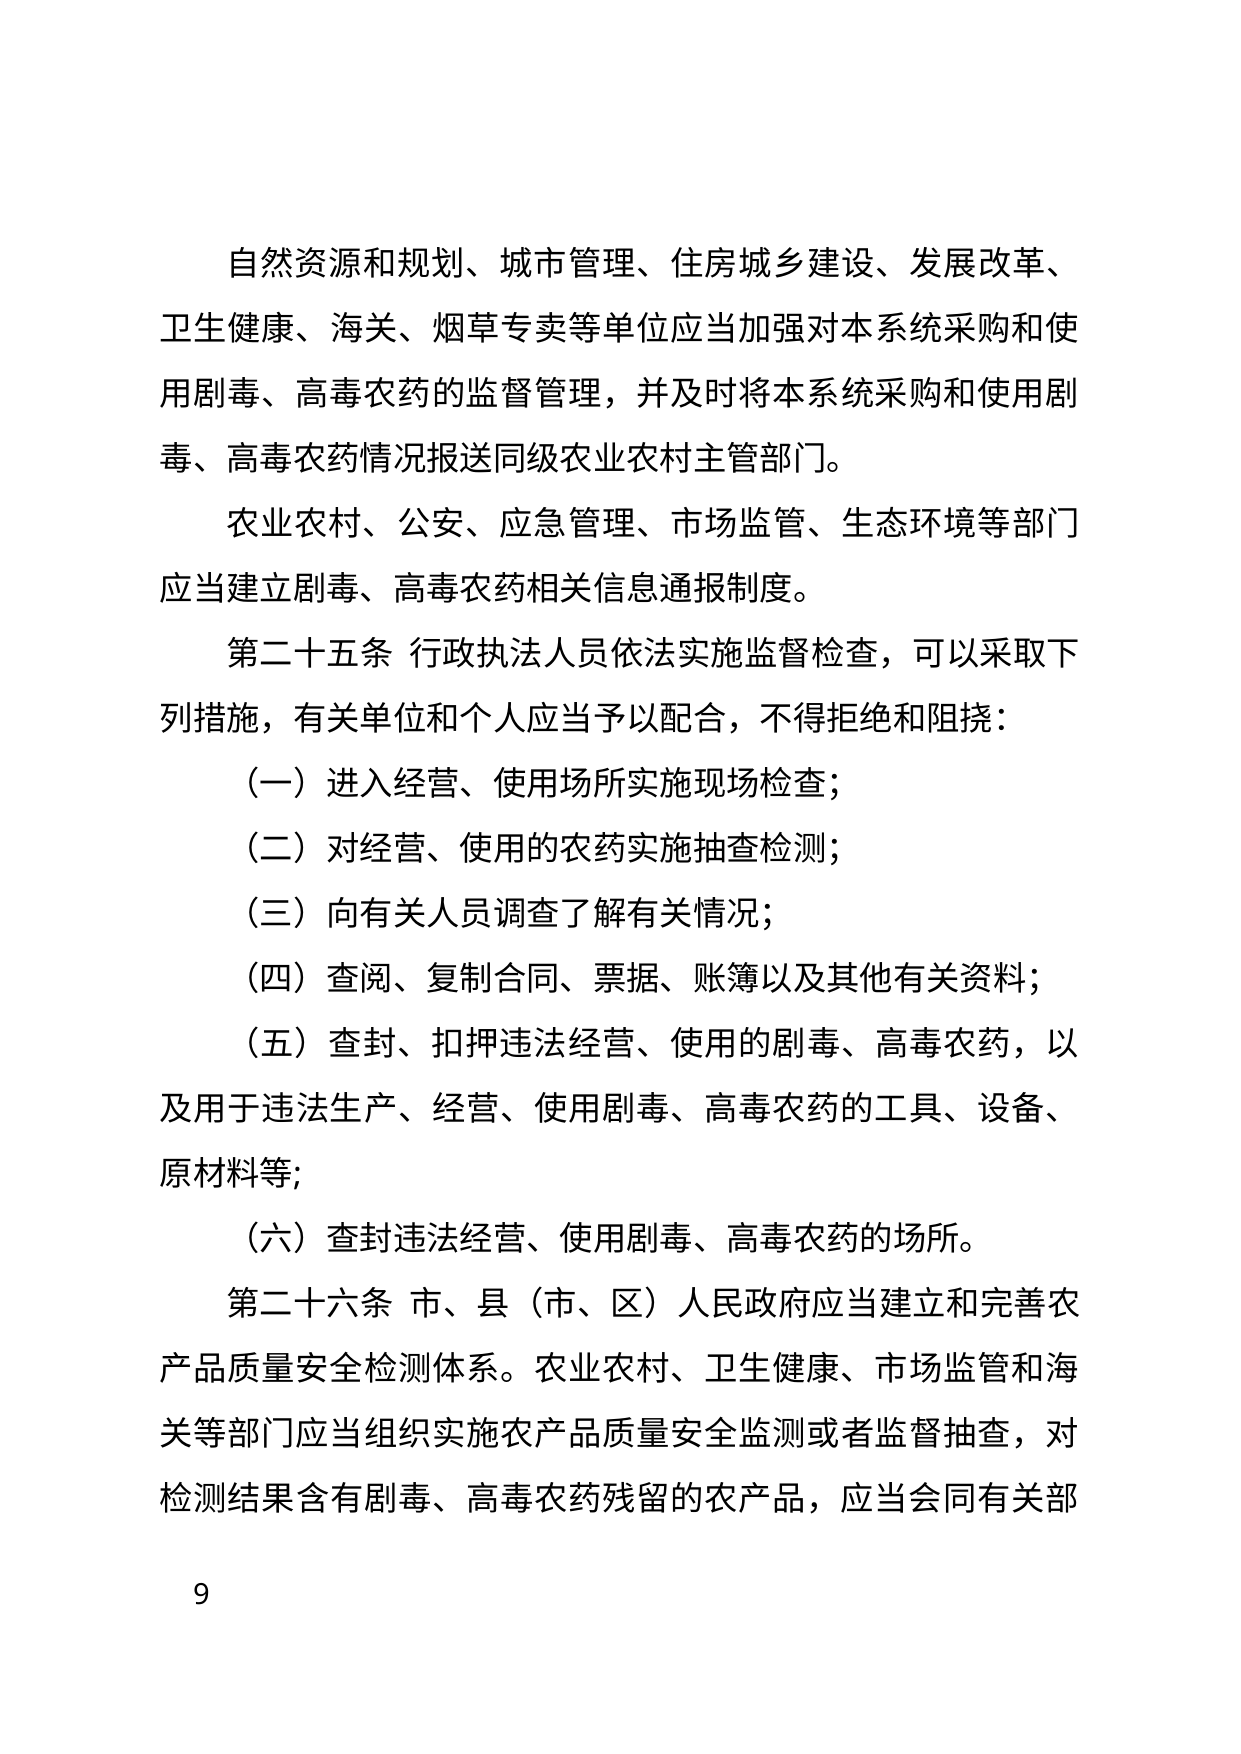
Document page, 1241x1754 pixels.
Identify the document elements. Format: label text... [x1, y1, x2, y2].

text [159, 1268, 1081, 1528]
text （四）查阅、复制合同、票据、账簿以及其他有关资料； [159, 943, 1081, 1008]
text （一）进入经营、使用场所实施现场检查； [159, 748, 1081, 813]
text 农业农村、公安、应急管理、市场监管、生态环境等部门应当建立剧毒、高毒农药相关信息通报制度。 [159, 488, 1081, 618]
text （三）向有关人员调查了解有关情况； [159, 878, 1081, 943]
text （二）对经营、使用的农药实施抽查检测； [159, 813, 1081, 878]
text （五）查封、扣押违法经营、使用的剧毒、高毒农药，以及用于违法生产、经营、使用剧毒、高毒农药的工具、设备、原材料等; [159, 1008, 1081, 1203]
text 自然资源和规划、城市管理、住房城乡建设、发展改革、卫生健康、海关、烟草专卖等单位应当加强对本系统采购和使用剧毒、高毒农药的监督管理，并及时将本系统采购和使用剧毒、高毒农药情况报送同级农业农村主管部门。 [159, 228, 1081, 488]
text 第二十五条 行政执法人员依法实施监督检查，可以采取下列措施，有关单位和个人应当予以配合，不得拒绝和阻挠： [159, 618, 1081, 748]
text （六）查封违法经营、使用剧毒、高毒农药的场所。 [159, 1203, 1081, 1268]
